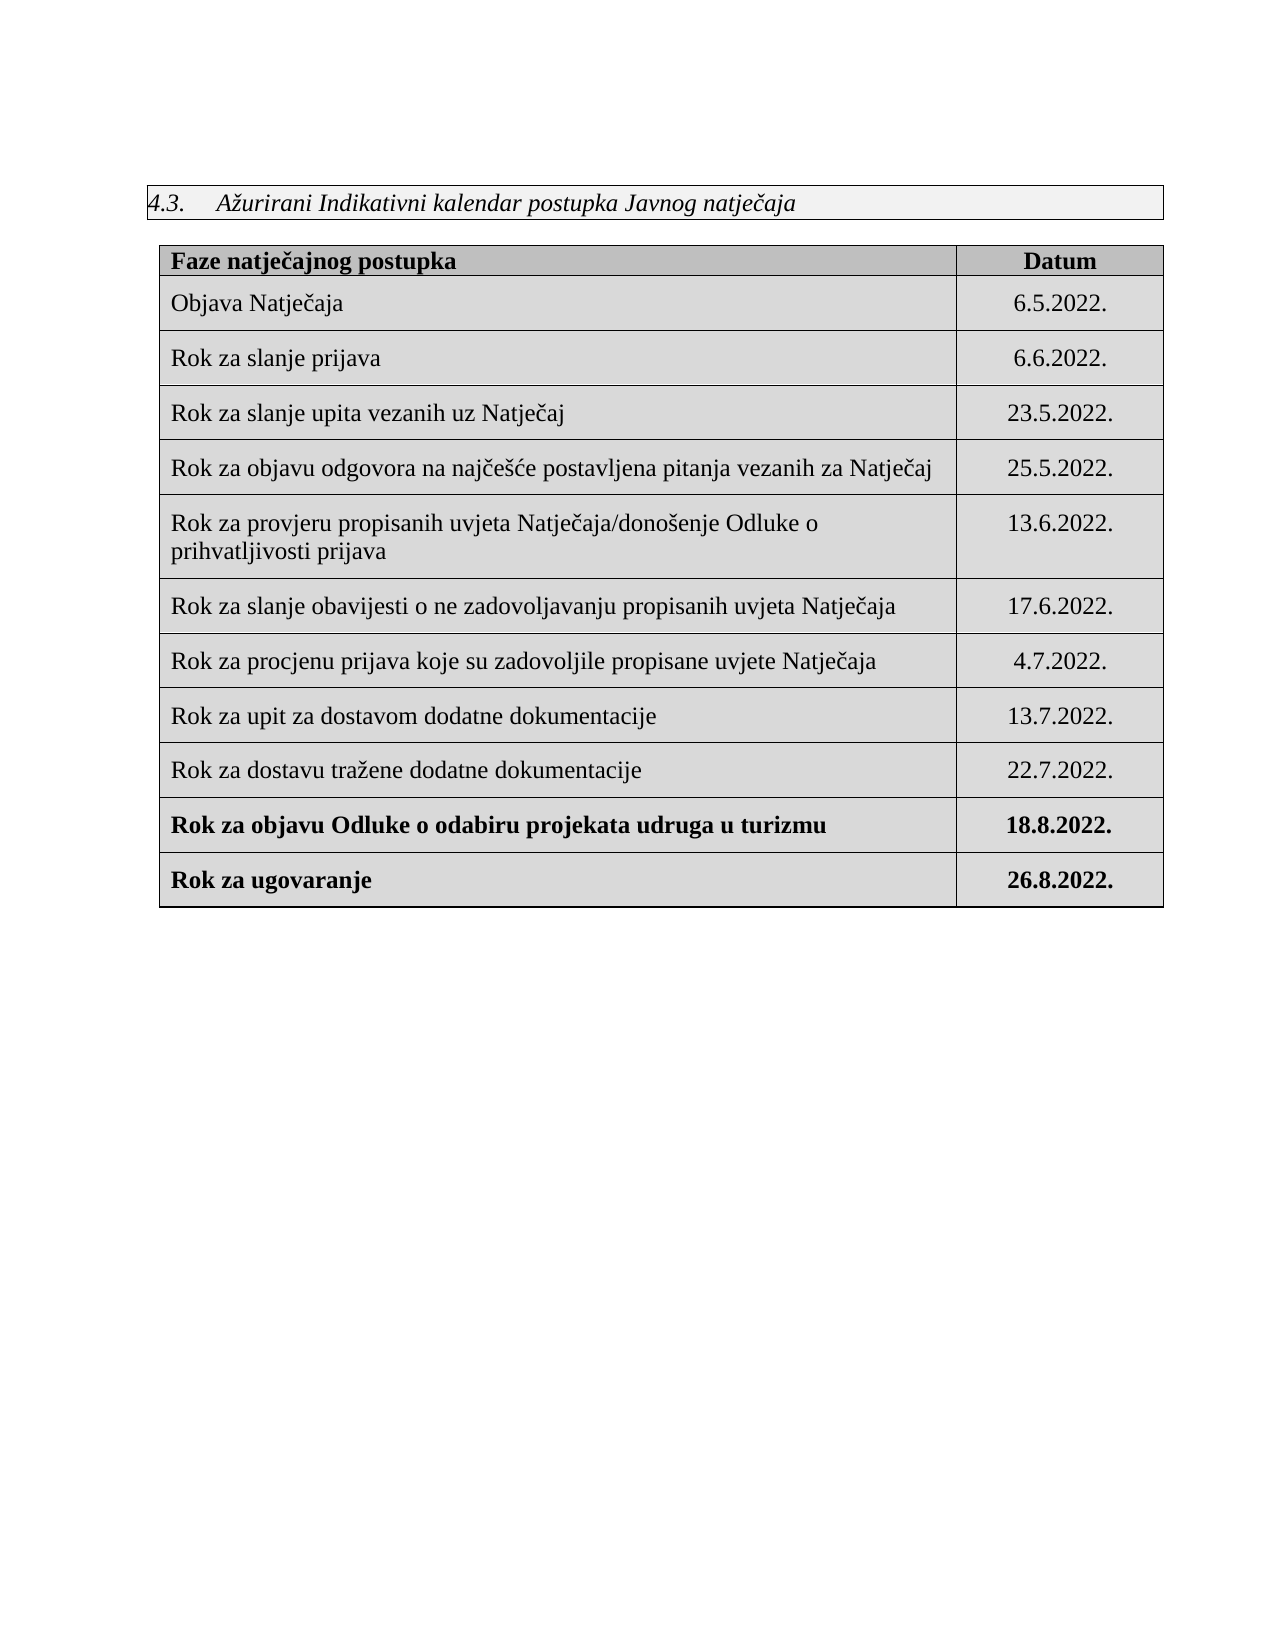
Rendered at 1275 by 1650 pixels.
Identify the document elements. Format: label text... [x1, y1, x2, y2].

table_cell 6.6.2022. [957, 331, 1163, 384]
table_cell Rok za ugovaranje [160, 853, 956, 906]
table_cell 22.7.2022. [957, 743, 1163, 797]
table_cell Rok za slanje upita vezanih uz Natječaj [160, 386, 956, 439]
table_cell Rok za slanje prijava [160, 331, 956, 384]
table_cell 25.5.2022. [957, 440, 1163, 494]
table_cell Rok za objavu Odluke o odabiru projekata udruga u turizmu [160, 798, 956, 852]
table_cell 23.5.2022. [957, 386, 1163, 439]
table_cell 17.6.2022. [957, 579, 1163, 632]
table_cell Rok za upit za dostavom dodatne dokumentacije [160, 688, 956, 742]
table_cell Rok za dostavu tražene dodatne dokumentacije [160, 743, 956, 797]
table_cell Rok za procjenu prijava koje su zadovoljile propisane uvjete Natječaja [160, 634, 956, 687]
table_cell 13.7.2022. [957, 688, 1163, 742]
table_cell 26.8.2022. [957, 853, 1163, 906]
table_cell Rok za slanje obavijesti o ne zadovoljavanju propisanih uvjeta Natječaja [160, 579, 956, 632]
table_cell 13.6.2022. [957, 495, 1163, 578]
table_cell Rok za objavu odgovora na najčešće postavljena pitanja vezanih za Natječaj [160, 440, 956, 494]
table_header Faze natječajnog postupka [160, 246, 956, 275]
text 4.3. Ažurirani Indikativni kalendar postupka Javnog natječaja [148, 186, 1163, 219]
table_cell 18.8.2022. [957, 798, 1163, 852]
table_cell Objava Natječaja [160, 276, 956, 330]
table_cell Rok za provjeru propisanih uvjeta Natječaja/donošenje Odluke o prihvatljivosti prijava [160, 495, 956, 578]
table_header Datum [957, 246, 1163, 275]
table_cell 6.5.2022. [957, 276, 1163, 330]
table_cell 4.7.2022. [957, 634, 1163, 687]
